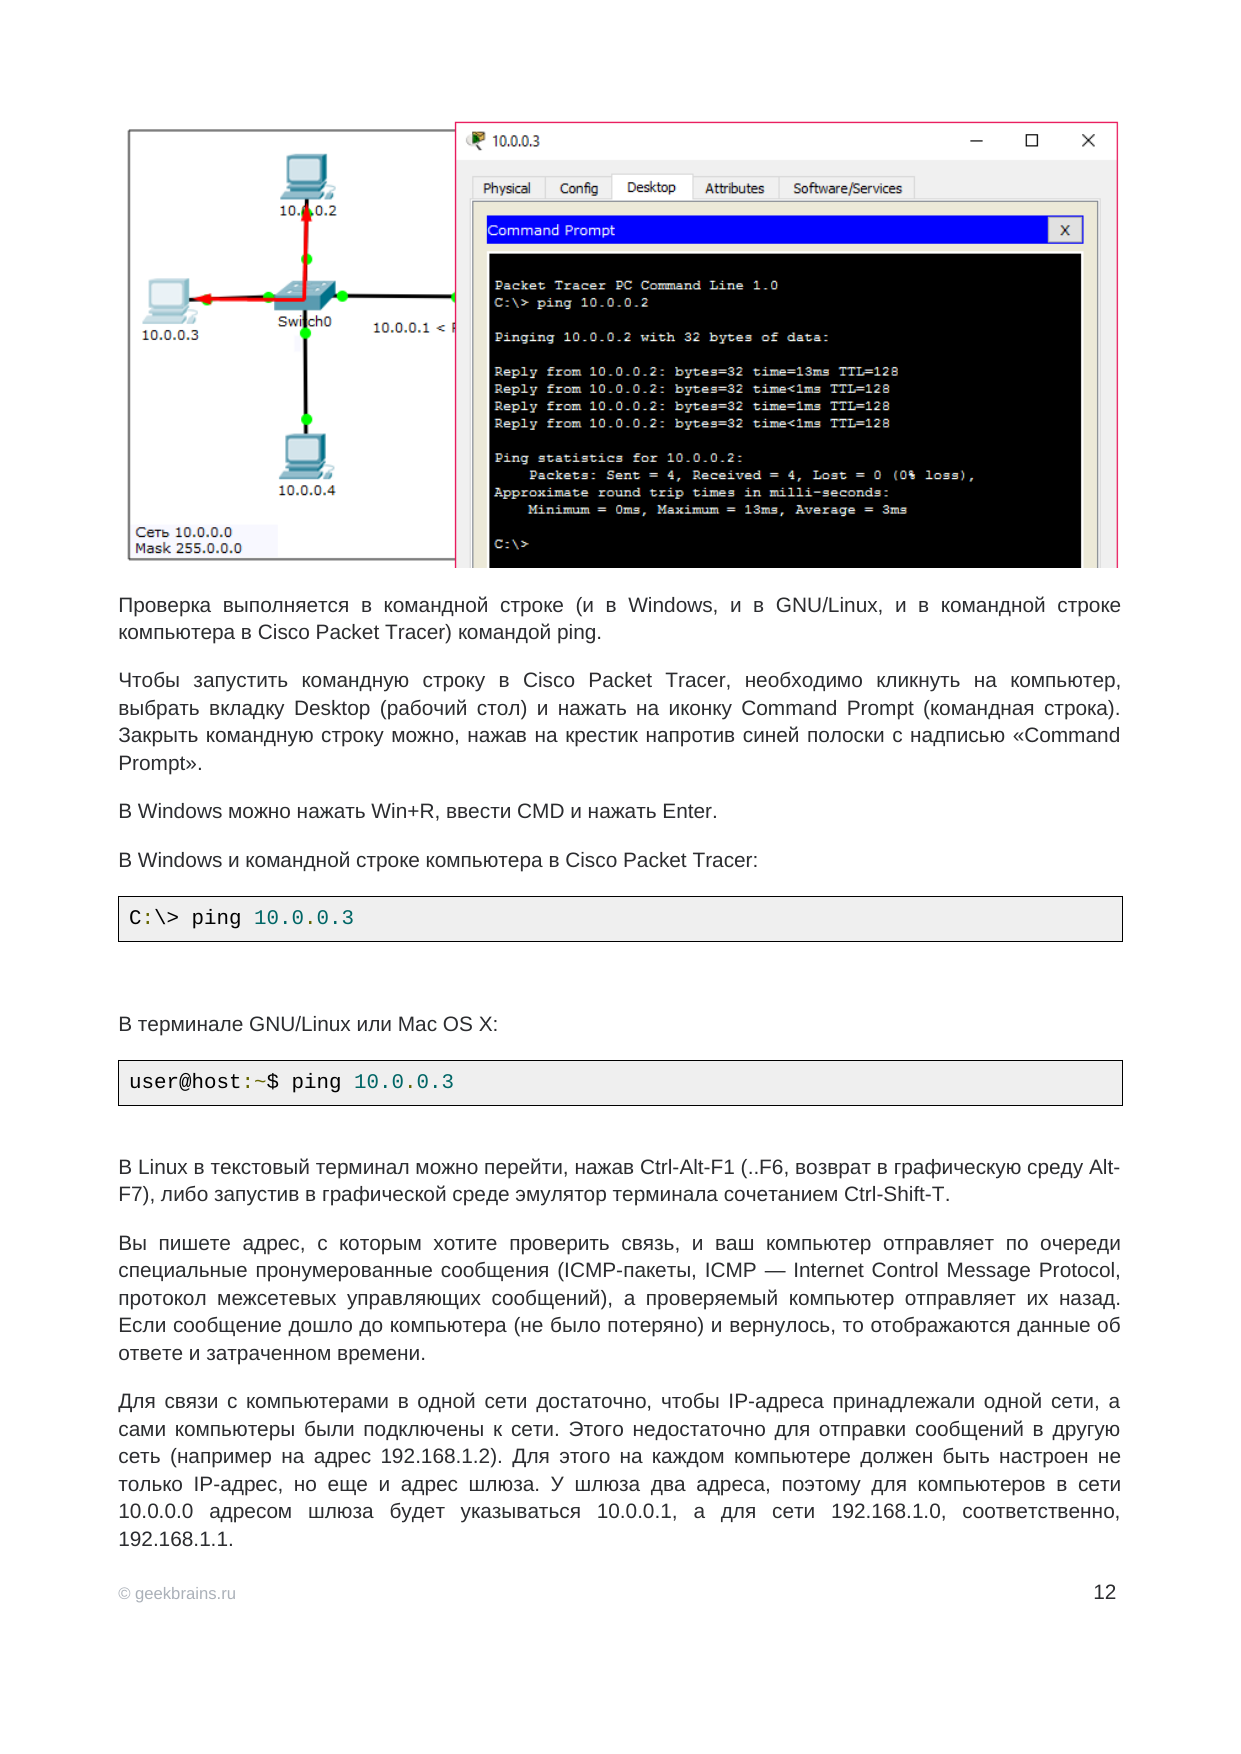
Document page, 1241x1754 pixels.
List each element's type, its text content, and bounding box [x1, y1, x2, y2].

table_header user@host:~$ ping 10.0.0.3 [119, 1061, 1122, 1105]
text Для связи с компьютерами в одной сети достаточно, чтобы IP-адреса принадлежали одной сети, а сами компьютеры были подключены к сети. Этого недостаточно для отправки сообщений в другую сеть (например на адрес 192.168.1.2). Для этого на каждом компьютере должен быть настроен не только IP-адрес, но еще и адрес шлюза. У шлюза два адреса, поэтому для компьютеров в сети 10.0.0.0 адресом шлюза будет указываться 10.0.0.1, а для сети 192.168.1.0, соответственно, 192.168.1.1. [118, 1389, 1122, 1550]
text В Windows можно нажать Win+R, ввести CMD и нажать Enter. [118, 799, 1122, 823]
table_header C:\> ping 10.0.0.3 [119, 897, 1122, 941]
text Проверка выполняется в командной строке (и в Windows, и в GNU/Linux, и в командной строке компьютера в Cisco Packet Tracer) командой ping. [118, 592, 1122, 644]
text Вы пишете адрес, с которым хотите проверить связь, и ваш компьютер отправляет по очереди специальные пронумерованные сообщения (ICMP-пакеты, ICMP — Internet Control Message Protocol, протокол межсетевых управляющих сообщений), а проверяемый компьютер отправляет их назад. Если сообщение дошло до компьютера (не было потеряно) и вернулось, то отображаются данные об ответе и затраченном времени. [118, 1231, 1122, 1364]
text В Windows и командной строке компьютера в Cisco Packet Tracer: [118, 847, 1122, 871]
picture [118, 118, 1123, 568]
text В Linux в текстовый терминал можно перейти, нажав Ctrl-Alt-F1 (..F6, возврат в графическую среду Alt-F7), либо запустив в графической среде эмулятор терминала сочетанием Ctrl-Shift-T. [118, 1127, 1122, 1206]
text В терминале GNU/Linux или Mac OS X: [118, 1011, 1122, 1035]
text Чтобы запустить командную строку в Cisco Packet Tracer, необходимо кликнуть на компьютер, выбрать вкладку Desktop (рабочий стол) и нажать на иконку Command Prompt (командная строка). Закрыть командную строку можно, нажав на крестик напротив синей полоски с надписью «Command Prompt». [118, 668, 1122, 775]
